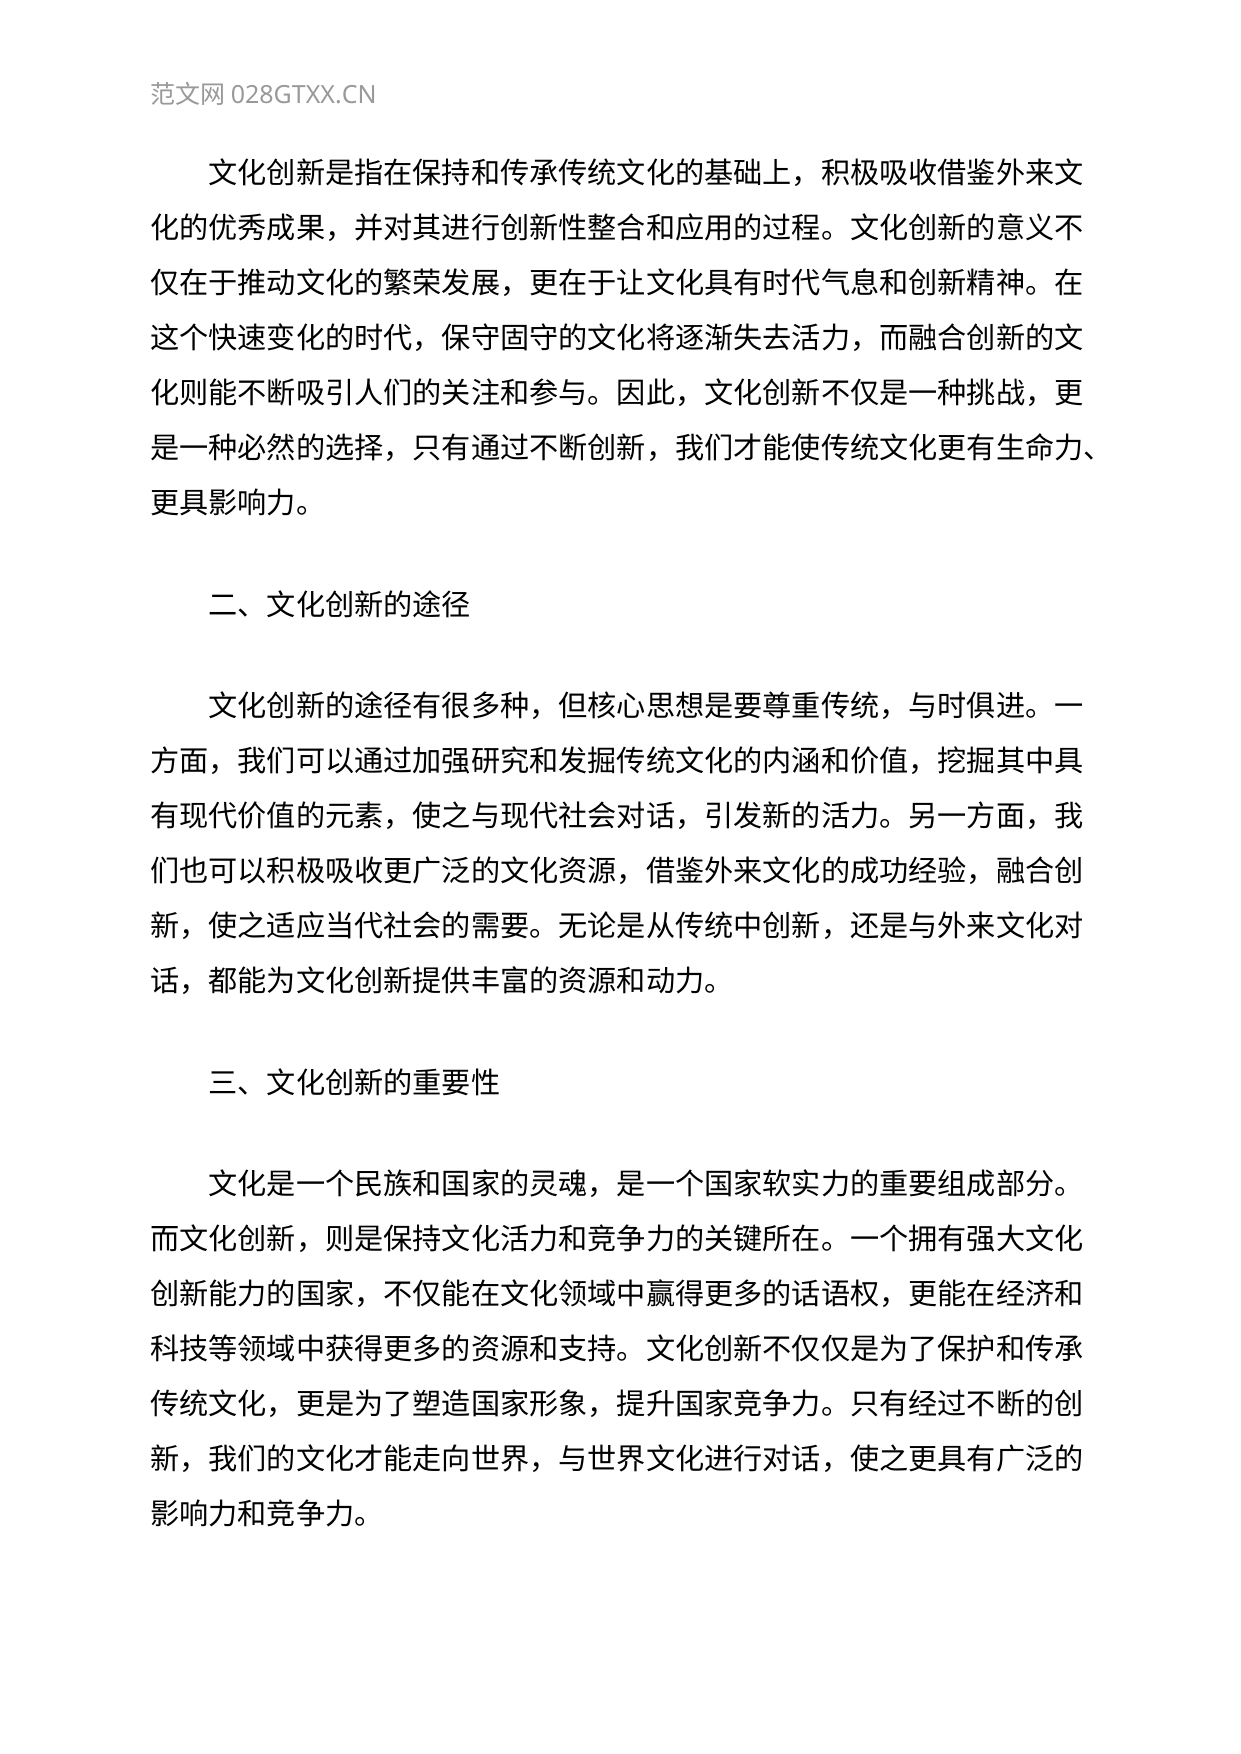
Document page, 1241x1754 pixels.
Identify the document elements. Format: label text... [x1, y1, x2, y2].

text 文化创新的途径有很多种，但核心思想是要尊重传统，与时俱进。一方面，我们可以通过加强研究和发掘传统文化的内涵和价值，挖掘其中具有现代价值的元素，使之与现代社会对话，引发新的活力。另一方面，我们也可以积极吸收更广泛的文化资源，借鉴外来文化的成功经验，融合创新，使之适应当代社会的需要。无论是从传统中创新，还是与外来文化对话，都能为文化创新提供丰富的资源和动力。 [150, 683, 1090, 1000]
text 文化创新是指在保持和传承传统文化的基础上，积极吸收借鉴外来文化的优秀成果，并对其进行创新性整合和应用的过程。文化创新的意义不仅在于推动文化的繁荣发展，更在于让文化具有时代气息和创新精神。在这个快速变化的时代，保守固守的文化将逐渐失去活力，而融合创新的文化则能不断吸引人们的关注和参与。因此，文化创新不仅是一种挑战，更是一种必然的选择，只有通过不断创新，我们才能使传统文化更有生命力、更具影响力。 [150, 150, 1090, 522]
text 二、文化创新的途径 [150, 581, 1090, 623]
text 三、文化创新的重要性 [150, 1059, 1090, 1101]
text 文化是一个民族和国家的灵魂，是一个国家软实力的重要组成部分。而文化创新，则是保持文化活力和竞争力的关键所在。一个拥有强大文化创新能力的国家，不仅能在文化领域中赢得更多的话语权，更能在经济和科技等领域中获得更多的资源和支持。文化创新不仅仅是为了保护和传承传统文化，更是为了塑造国家形象，提升国家竞争力。只有经过不断的创新，我们的文化才能走向世界，与世界文化进行对话，使之更具有广泛的影响力和竞争力。 [150, 1161, 1090, 1533]
